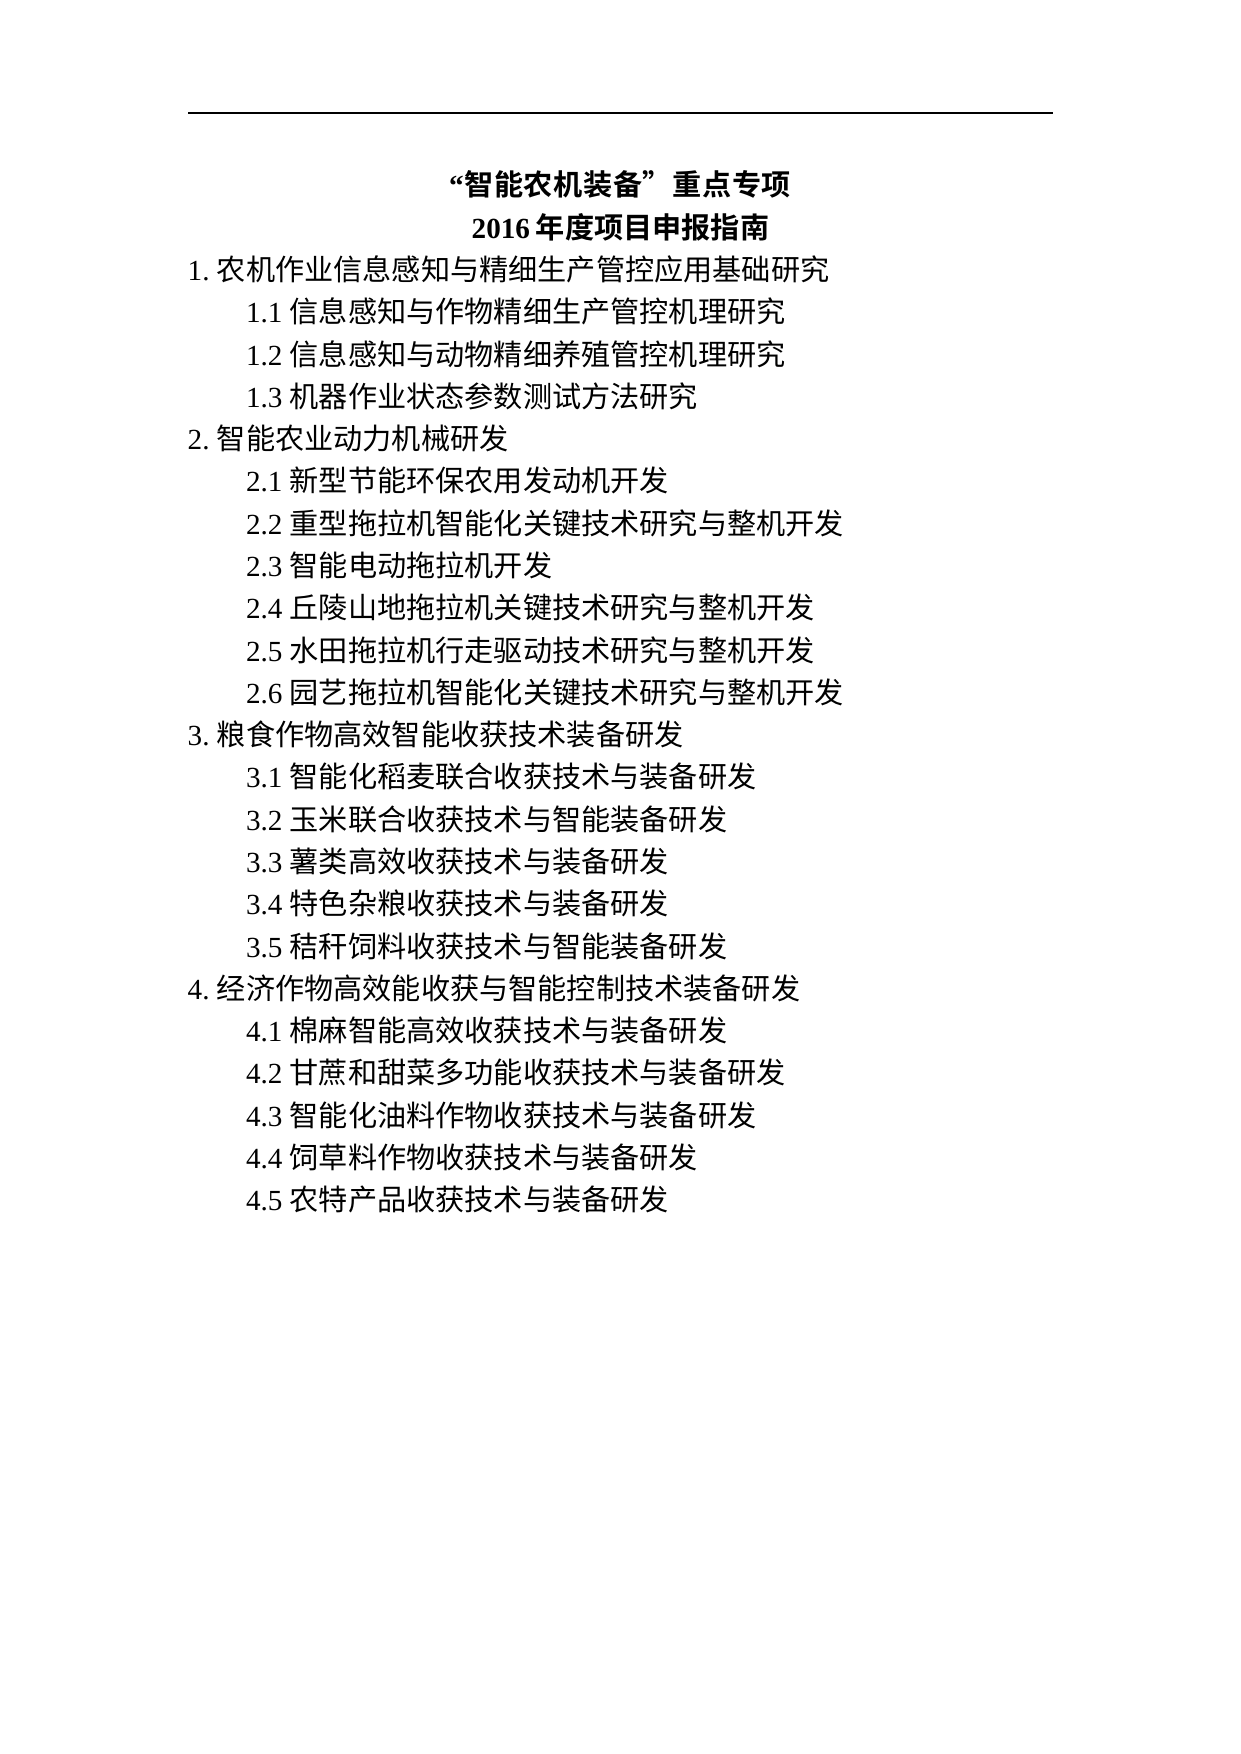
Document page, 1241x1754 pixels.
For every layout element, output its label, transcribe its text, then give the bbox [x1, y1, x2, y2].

text 1.2 信息感知与动物精细养殖管控机理研究 [187, 331, 1053, 373]
text 3.1 智能化稻麦联合收获技术与装备研发 [187, 754, 1053, 796]
text 4.1 棉麻智能高效收获技术与装备研发 [187, 1008, 1053, 1050]
text 2.6 园艺拖拉机智能化关键技术研究与整机开发 [187, 669, 1053, 712]
text 3.4 特色杂粮收获技术与装备研发 [187, 881, 1053, 923]
text 2016年度项目申报指南 [187, 204, 1053, 247]
text 4.3 智能化油料作物收获技术与装备研发 [187, 1092, 1053, 1135]
text 2.3 智能电动拖拉机开发 [187, 543, 1053, 585]
text 4.4 饲草料作物收获技术与装备研发 [187, 1135, 1053, 1177]
text 3.2 玉米联合收获技术与智能装备研发 [187, 796, 1053, 839]
text 4.5 农特产品收获技术与装备研发 [187, 1177, 1053, 1219]
text 2.4 丘陵山地拖拉机关键技术研究与整机开发 [187, 585, 1053, 627]
text 1.1 信息感知与作物精细生产管控机理研究 [187, 289, 1053, 331]
text 2.1 新型节能环保农用发动机开发 [187, 458, 1053, 500]
text 1.3 机器作业状态参数测试方法研究 [187, 373, 1053, 416]
text 4. 经济作物高效能收获与智能控制技术装备研发 [187, 966, 1053, 1008]
text 1. 农机作业信息感知与精细生产管控应用基础研究 [187, 247, 1053, 289]
text 2. 智能农业动力机械研发 [187, 416, 1053, 458]
text 2.2 重型拖拉机智能化关键技术研究与整机开发 [187, 500, 1053, 543]
text 4.2 甘蔗和甜菜多功能收获技术与装备研发 [187, 1050, 1053, 1092]
text 3. 粮食作物高效智能收获技术装备研发 [187, 712, 1053, 754]
text 2.5 水田拖拉机行走驱动技术研究与整机开发 [187, 627, 1053, 669]
text “智能农机装备”重点专项 [187, 162, 1053, 204]
text 3.3 薯类高效收获技术与装备研发 [187, 839, 1053, 881]
text 3.5 秸秆饲料收获技术与智能装备研发 [187, 923, 1053, 966]
